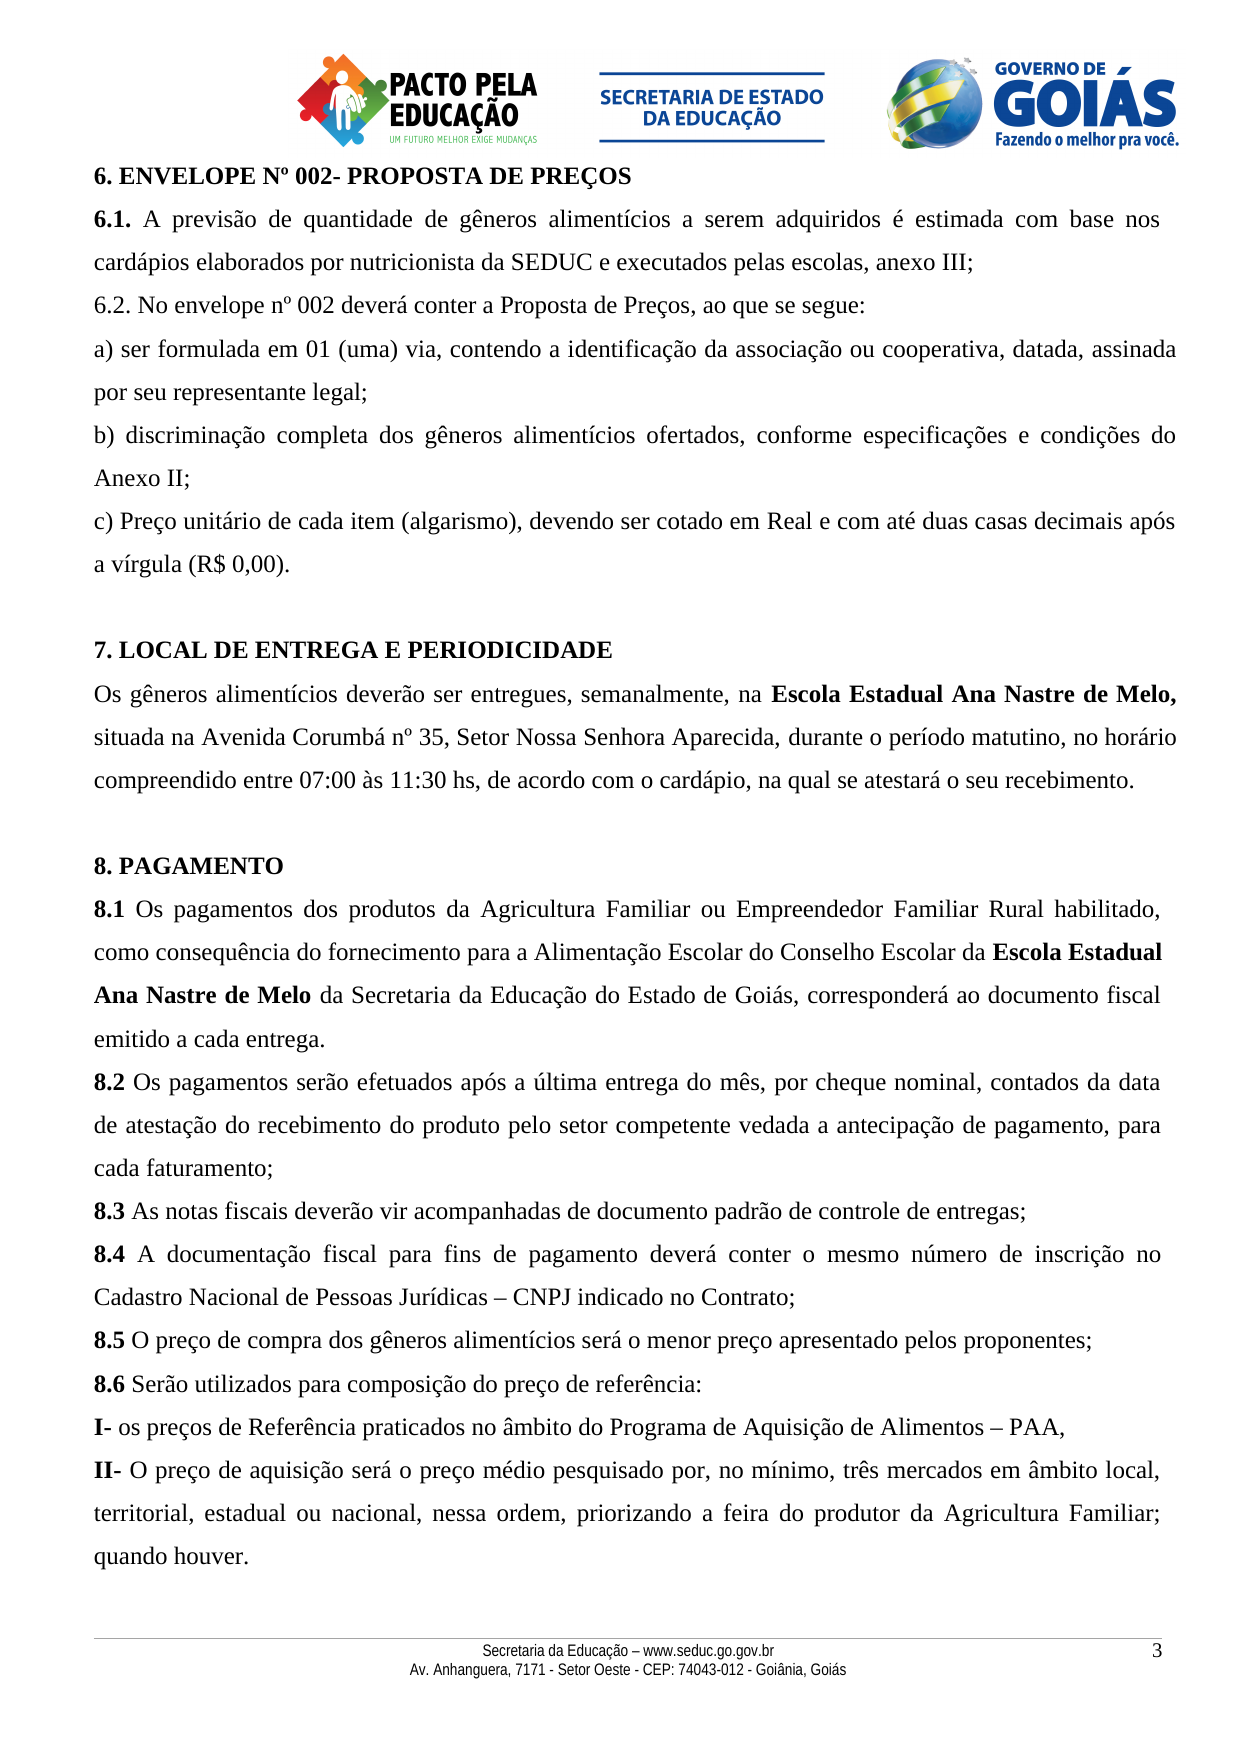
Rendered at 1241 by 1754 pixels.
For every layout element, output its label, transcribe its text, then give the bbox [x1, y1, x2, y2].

text I- os preços de Referência praticados no âmbito do Programa de Aquisição de Alimentos – PAA, [94, 1412, 1162, 1441]
text a) ser formulada em 01 (uma) via, contendo a identificação da associação ou cooperativa, datada, assinada por seu representante legal; [94, 334, 1177, 406]
text II- O preço de aquisição será o preço médio pesquisado por, no mínimo, três mercados em âmbito local, territorial, estadual ou nacional, nessa ordem, priorizando a feira do produtor da Agricultura Familiar; quando houver. [94, 1455, 1162, 1570]
text documentação fiscal para fins de pagamento deverá conter o mesmo número de inscrição no Cadastro Nacional de Pessoas Jurídicas – CNPJ indicado no Contrato; [94, 1239, 1162, 1311]
text b) discriminação completa dos gêneros alimentícios ofertados, conforme especificações e condições do Anexo II; [94, 420, 1177, 492]
text 8.3 As notas fiscais deverão vir acompanhadas de documento padrão de controle de entregas; [94, 1196, 1162, 1225]
text 8.5 O preço de compra dos gêneros alimentícios será o menor preço apresentado pelos proponentes; [94, 1326, 1162, 1354]
text Os gêneros alimentícios deverão ser entregues, semanalmente, na Escola Estadual Ana Nastre de Melo, situada na Avenida Corumbá nº 35, Setor Nossa Senhora Aparecida, durante o período matutino, no horário compreendido entre 07:00 às 11:30 hs, de acordo com o cardápio, na qual se atestará o seu recebimento. [94, 679, 1177, 794]
text 8.6 Serão utilizados para composição do preço de referência: [94, 1369, 1162, 1397]
text 6.2. No envelope nº 002 deverá conter a Proposta de Preços, ao que se segue: [94, 291, 1177, 319]
text 6.1. A previsão de quantidade de gêneros alimentícios a serem adquiridos é estimada com base nos cardápios elaborados por nutricionista da SEDUC e executados pelas escolas, anexo III; [94, 204, 1162, 276]
text c) Preço unitário de cada item (algarismo), devendo ser cotado em Real e com até duas casas decimais após a vírgula (R$ 0,00). [94, 506, 1177, 578]
picture [288, 49, 1186, 158]
text 8.2 Os pagamentos serão efetuados após a última entrega do mês, por cheque nominal, contados da data de atestação do recebimento do produto pelo setor competente vedada a antecipação de pagamento, para cada faturamento; [94, 1067, 1162, 1182]
text 7. LOCAL DE ENTREGA E PERIODICIDADE [94, 636, 1177, 664]
text 6. ENVELOPE Nº 002- PROPOSTA DE PREÇOS [94, 161, 1162, 190]
text 8. PAGAMENTO [94, 851, 1177, 880]
text 8.1 Os pagamentos dos produtos da Agricultura Familiar ou Empreendedor Familiar Rural habilitado, como consequência do fornecimento para a Alimentação Escolar do Conselho Escolar da Escola Estadual Ana Nastre de Melo da Secretaria da Educação do Estado de Goiás, corresponderá ao documento fiscal emitido a cada entrega. [94, 894, 1162, 1052]
